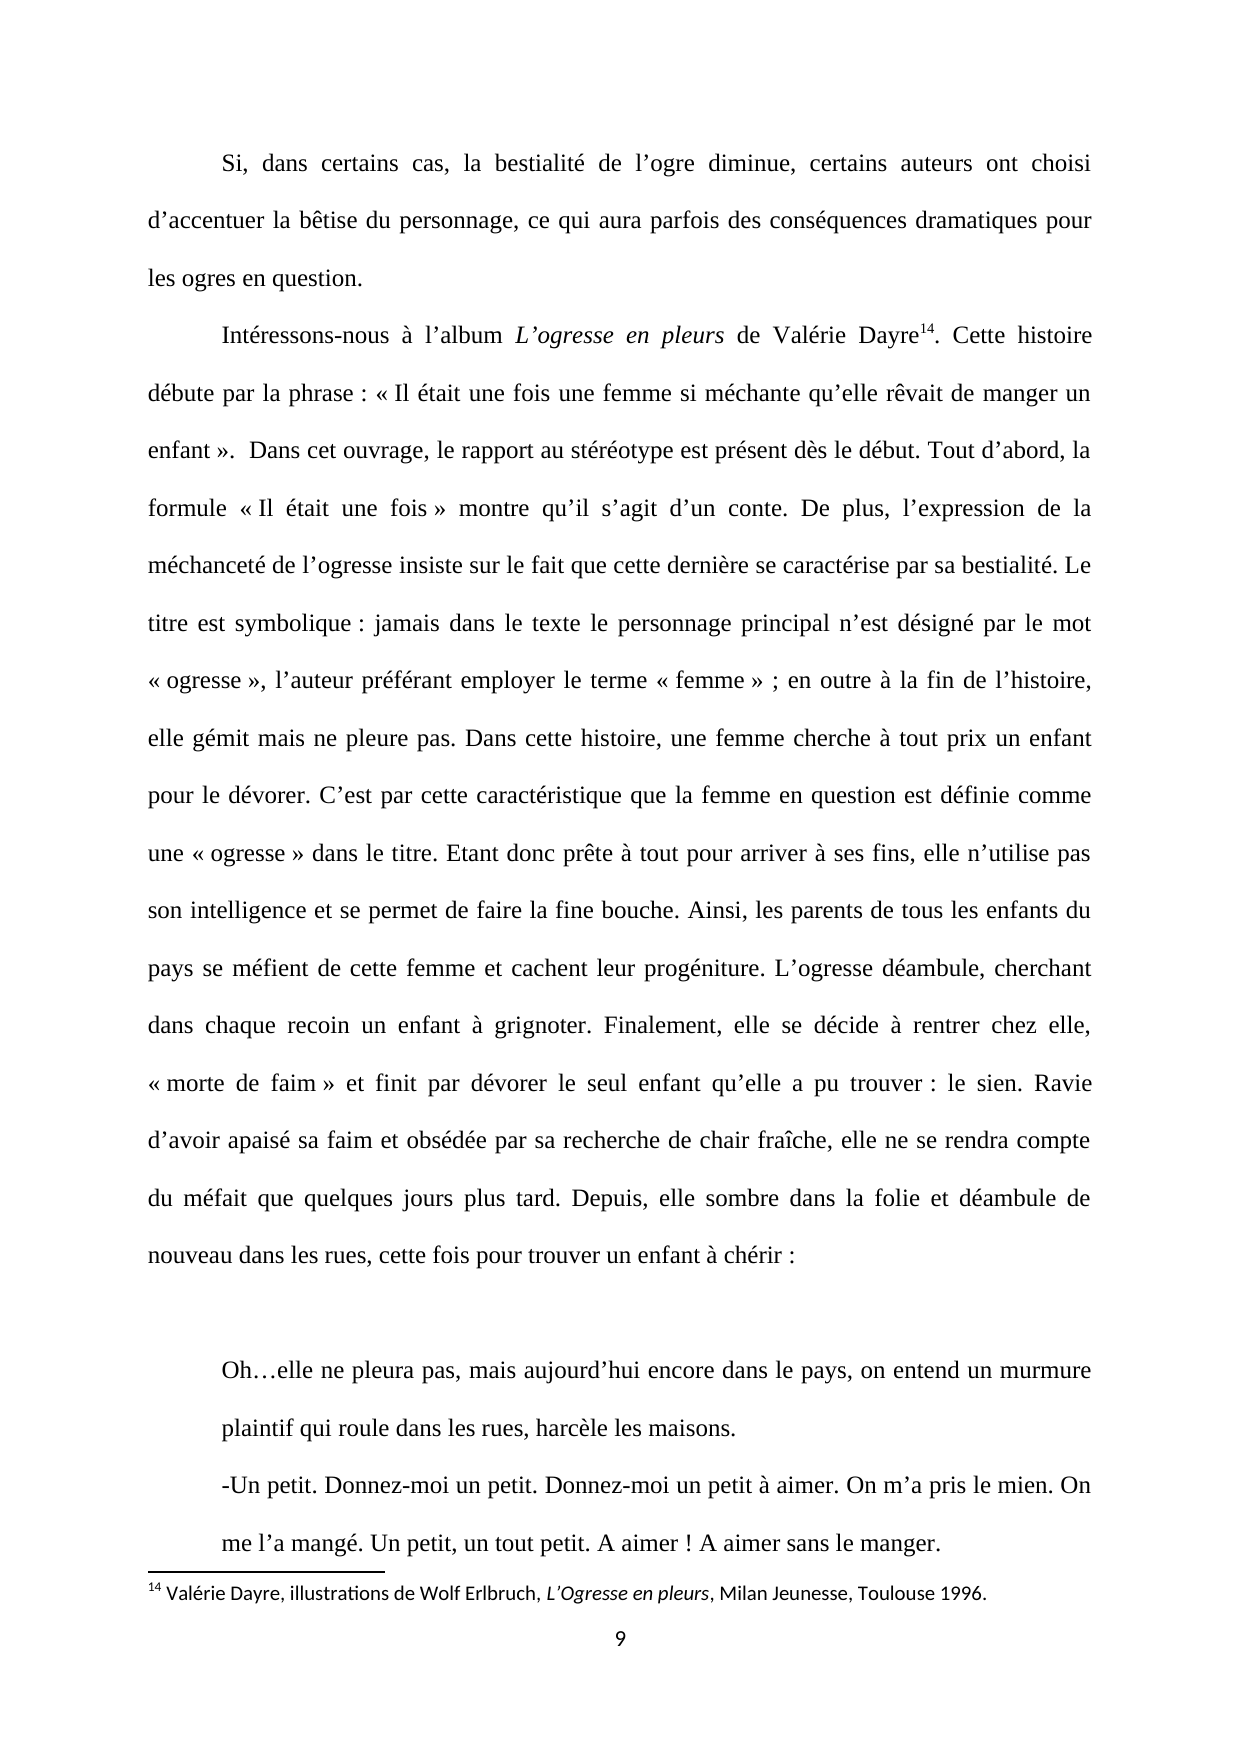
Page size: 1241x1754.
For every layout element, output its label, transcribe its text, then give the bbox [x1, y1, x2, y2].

text -Un petit. Donnez-moi un petit. Donnez-moi un petit à aimer. On m’a pris le mien. On me l’a mangé. Un petit, un tout petit. A aimer ! A aimer sans le manger. [221, 1470, 1093, 1556]
text Intéressons-nous à l’album L’ogresse en pleurs de Valérie Dayre. Cette histoire débute par la phrase : « Il était une fois une femme si méchante qu’elle rêvait de manger un enfant ». Dans cet ouvrage, le rapport au stéréotype est présent dès le début. Tout d’abord, la formule « Il était une fois » montre qu’il s’agit d’un conte. De plus, l’expression de la méchanceté de l’ogresse insiste sur le fait que cette dernière se caractérise par sa bestialité. Le titre est symbolique : jamais dans le texte le personnage principal n’est désigné par le mot « ogresse », l’auteur préférant employer le terme « femme » ; en outre à la fin de l’histoire, elle gémit mais ne pleure pas. Dans cette histoire, une femme cherche à tout prix un enfant pour le dévorer. C’est par cette caractéristique que la femme en question est définie comme une « ogresse » dans le titre. Etant donc prête à tout pour arriver à ses fins, elle n’utilise pas son intelligence et se permet de faire la fine bouche. Ainsi, les parents de tous les enfants du pays se méfient de cette femme et cachent leur progéniture. L’ogresse déambule, cherchant dans chaque recoin un enfant à grignoter. Finalement, elle se décide à rentrer chez elle, « morte de faim » et finit par dévorer le seul enfant qu’elle a pu trouver : le sien. Ravie d’avoir apaisé sa faim et obsédée par sa recherche de chair fraîche, elle ne se rendra compte du méfait que quelques jours plus tard. Depuis, elle sombre dans la folie et déambule de nouveau dans les rues, cette fois pour trouver un enfant à chérir : [148, 320, 1093, 1269]
text Si, dans certains cas, la bestialité de l’ogre diminue, certains auteurs ont choisi d’accentuer la bêtise du personnage, ce qui aura parfois des conséquences dramatiques pour les ogres en question. [148, 148, 1093, 291]
text Oh…elle ne pleura pas, mais aujourd’hui encore dans le pays, on entend un murmure plaintif qui roule dans les rues, harcèle les maisons. [221, 1355, 1093, 1441]
